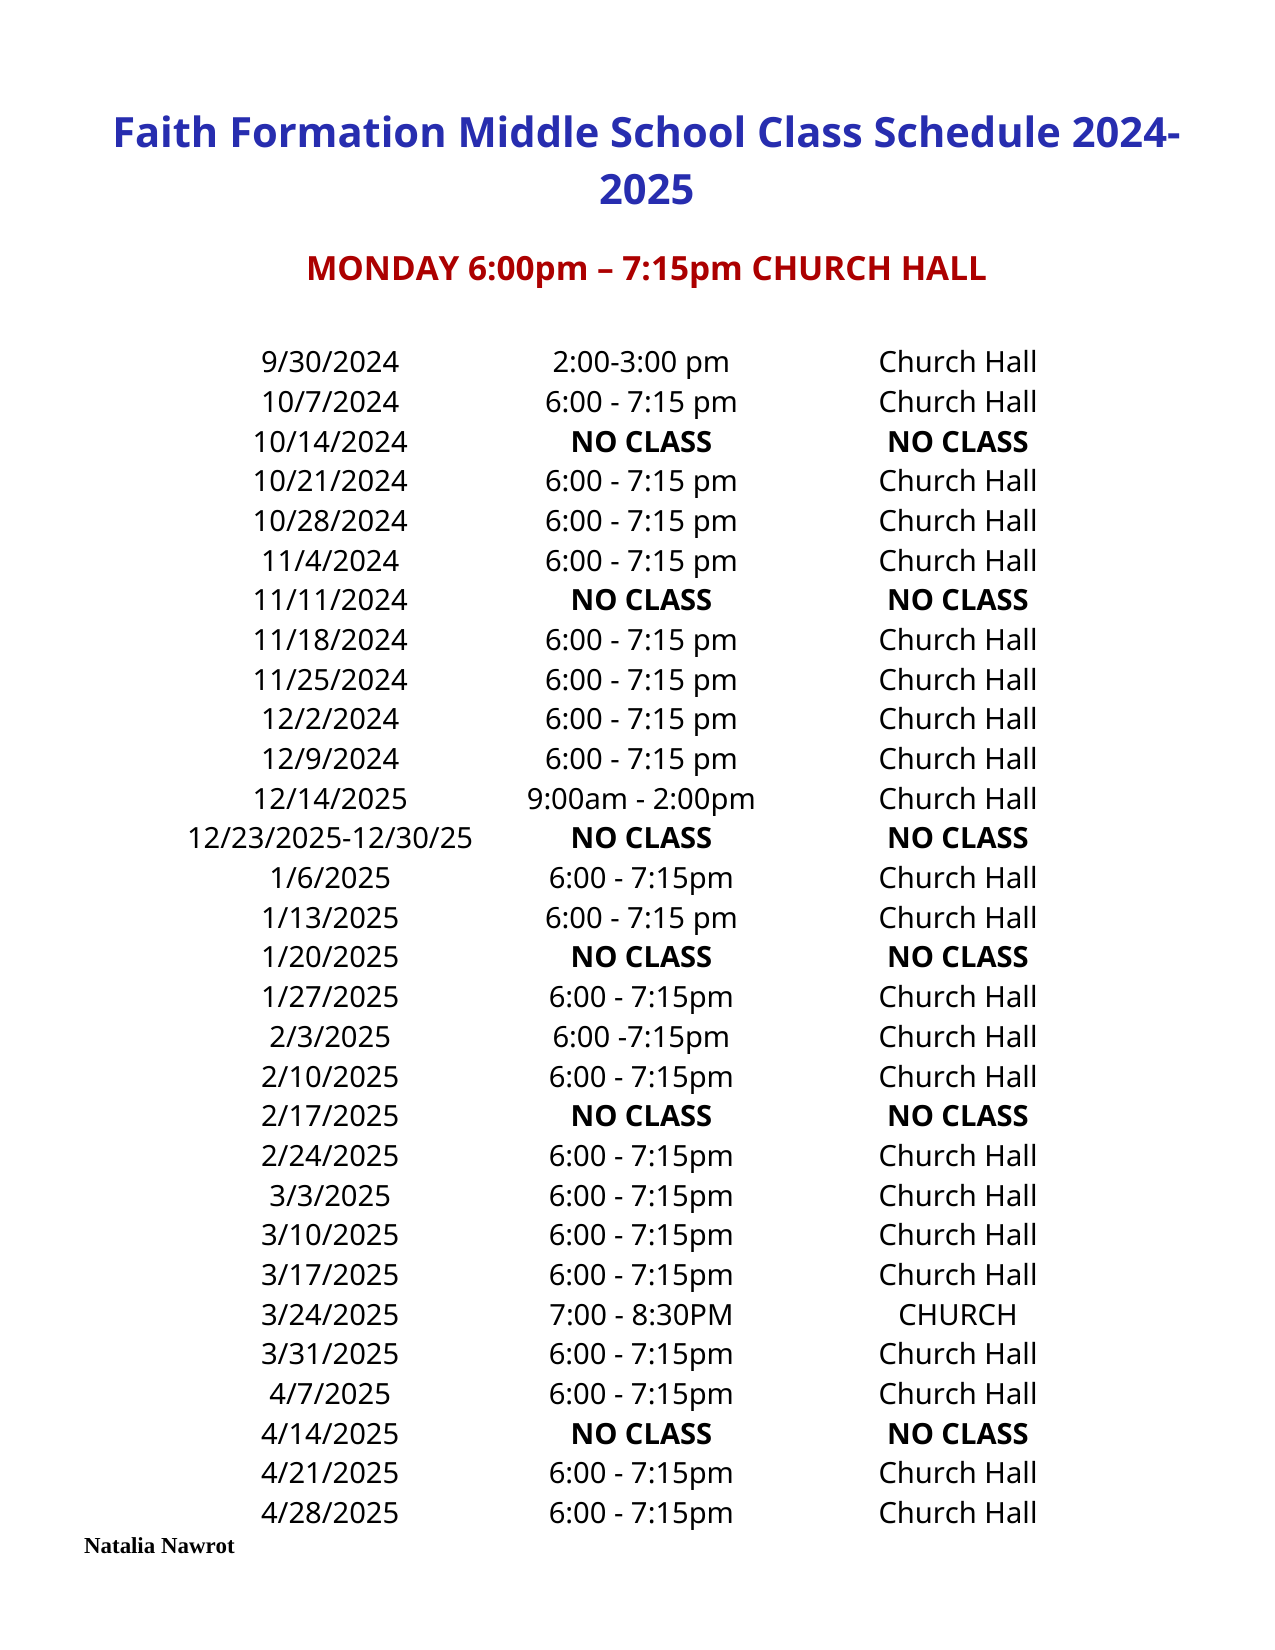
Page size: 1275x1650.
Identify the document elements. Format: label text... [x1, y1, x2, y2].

table_cell NO CLASS [520, 937, 763, 976]
table_cell 6:00 - 7:15pm [520, 1135, 763, 1175]
table_cell Church Hall [763, 1493, 1153, 1532]
table_cell NO CLASS [763, 1096, 1153, 1135]
table_cell 6:00 - 7:15 pm [520, 699, 763, 738]
table_cell Church Hall [763, 1016, 1153, 1056]
table_cell 12/9/2024 [140, 738, 519, 778]
text Faith Formation Middle School Class Schedule 2024-2025 [84, 103, 1209, 217]
table_cell NO CLASS [520, 1096, 763, 1135]
table_cell 6:00 - 7:15 pm [520, 500, 763, 540]
table_cell Church Hall [763, 1215, 1153, 1254]
table_cell 6:00 - 7:15 pm [520, 897, 763, 937]
table_cell 2/24/2025 [140, 1135, 519, 1175]
table_header 9/30/2024 [140, 341, 519, 381]
table_cell NO CLASS [763, 1413, 1153, 1453]
table_cell NO CLASS [520, 1413, 763, 1453]
table_cell Church Hall [763, 1135, 1153, 1175]
table_cell Church Hall [763, 858, 1153, 897]
table_cell Church Hall [763, 540, 1153, 579]
table_cell 9:00am - 2:00pm [520, 778, 763, 818]
table_cell Church Hall [763, 461, 1153, 500]
table_header Church Hall [763, 341, 1153, 381]
table_cell Church Hall [763, 1175, 1153, 1214]
table_cell NO CLASS [763, 818, 1153, 857]
table_cell 11/25/2024 [140, 659, 519, 699]
table_cell 4/21/2025 [140, 1453, 519, 1492]
table_cell 3/24/2025 [140, 1294, 519, 1334]
table_cell 11/18/2024 [140, 619, 519, 659]
table_cell Church Hall [763, 699, 1153, 738]
table_cell 11/11/2024 [140, 580, 519, 619]
table_cell 3/17/2025 [140, 1254, 519, 1294]
table_cell NO CLASS [520, 421, 763, 461]
table_cell 12/23/2025-12/30/25 [140, 818, 519, 857]
table_cell 6:00 - 7:15 pm [520, 659, 763, 699]
table_cell 10/7/2024 [140, 381, 519, 421]
table_cell 7:00 - 8:30PM [520, 1294, 763, 1334]
table_cell 6:00 - 7:15 pm [520, 540, 763, 579]
table_cell NO CLASS [763, 580, 1153, 619]
table_cell 6:00 -7:15pm [520, 1016, 763, 1056]
table_cell Church Hall [763, 381, 1153, 421]
table_cell 12/14/2025 [140, 778, 519, 818]
table_cell 1/27/2025 [140, 976, 519, 1016]
table_cell NO CLASS [763, 937, 1153, 976]
table_cell 6:00 - 7:15pm [520, 1453, 763, 1492]
table_cell 6:00 - 7:15pm [520, 1215, 763, 1254]
table_cell 1/20/2025 [140, 937, 519, 976]
table_cell Church Hall [763, 738, 1153, 778]
table_cell Church Hall [763, 1373, 1153, 1413]
table_cell Church Hall [763, 1453, 1153, 1492]
table_cell 6:00 - 7:15 pm [520, 619, 763, 659]
table_cell 10/28/2024 [140, 500, 519, 540]
table_cell 6:00 - 7:15pm [520, 1254, 763, 1294]
table_cell 1/6/2025 [140, 858, 519, 897]
table_cell 6:00 - 7:15pm [520, 1056, 763, 1096]
table_cell 6:00 - 7:15pm [520, 1334, 763, 1373]
table_cell 4/28/2025 [140, 1493, 519, 1532]
table_cell NO CLASS [763, 421, 1153, 461]
table_cell Church Hall [763, 778, 1153, 818]
table_cell 11/4/2024 [140, 540, 519, 579]
table_cell CHURCH [763, 1294, 1153, 1334]
table_cell 6:00 - 7:15pm [520, 1175, 763, 1214]
table_cell 3/10/2025 [140, 1215, 519, 1254]
table_cell 3/31/2025 [140, 1334, 519, 1373]
table_cell 2/3/2025 [140, 1016, 519, 1056]
table_cell 3/3/2025 [140, 1175, 519, 1214]
table_header 2:00-3:00 pm [520, 341, 763, 381]
table_cell 6:00 - 7:15 pm [520, 461, 763, 500]
table_cell Church Hall [763, 619, 1153, 659]
table_cell 6:00 - 7:15 pm [520, 381, 763, 421]
table_cell 2/10/2025 [140, 1056, 519, 1096]
table_cell Church Hall [763, 659, 1153, 699]
table_cell 6:00 - 7:15pm [520, 1373, 763, 1413]
table_cell NO CLASS [520, 580, 763, 619]
table_cell Church Hall [763, 1254, 1153, 1294]
table_cell 1/13/2025 [140, 897, 519, 937]
table_cell Church Hall [763, 500, 1153, 540]
table_cell 6:00 - 7:15pm [520, 1493, 763, 1532]
table_cell 6:00 - 7:15pm [520, 976, 763, 1016]
text Natalia Nawrot [84, 384, 1209, 1558]
table_cell Church Hall [763, 1056, 1153, 1096]
table_cell 6:00 - 7:15pm [520, 858, 763, 897]
table_cell Church Hall [763, 1334, 1153, 1373]
table_cell 10/21/2024 [140, 461, 519, 500]
table_cell 10/14/2024 [140, 421, 519, 461]
table_cell Church Hall [763, 976, 1153, 1016]
table_cell 12/2/2024 [140, 699, 519, 738]
table_cell Church Hall [763, 897, 1153, 937]
table_cell 4/7/2025 [140, 1373, 519, 1413]
table_cell 4/14/2025 [140, 1413, 519, 1453]
table_cell 6:00 - 7:15 pm [520, 738, 763, 778]
text MONDAY 6:00pm – 7:15pm CHURCH HALL [84, 245, 1209, 290]
table_cell NO CLASS [520, 818, 763, 857]
table_cell 2/17/2025 [140, 1096, 519, 1135]
